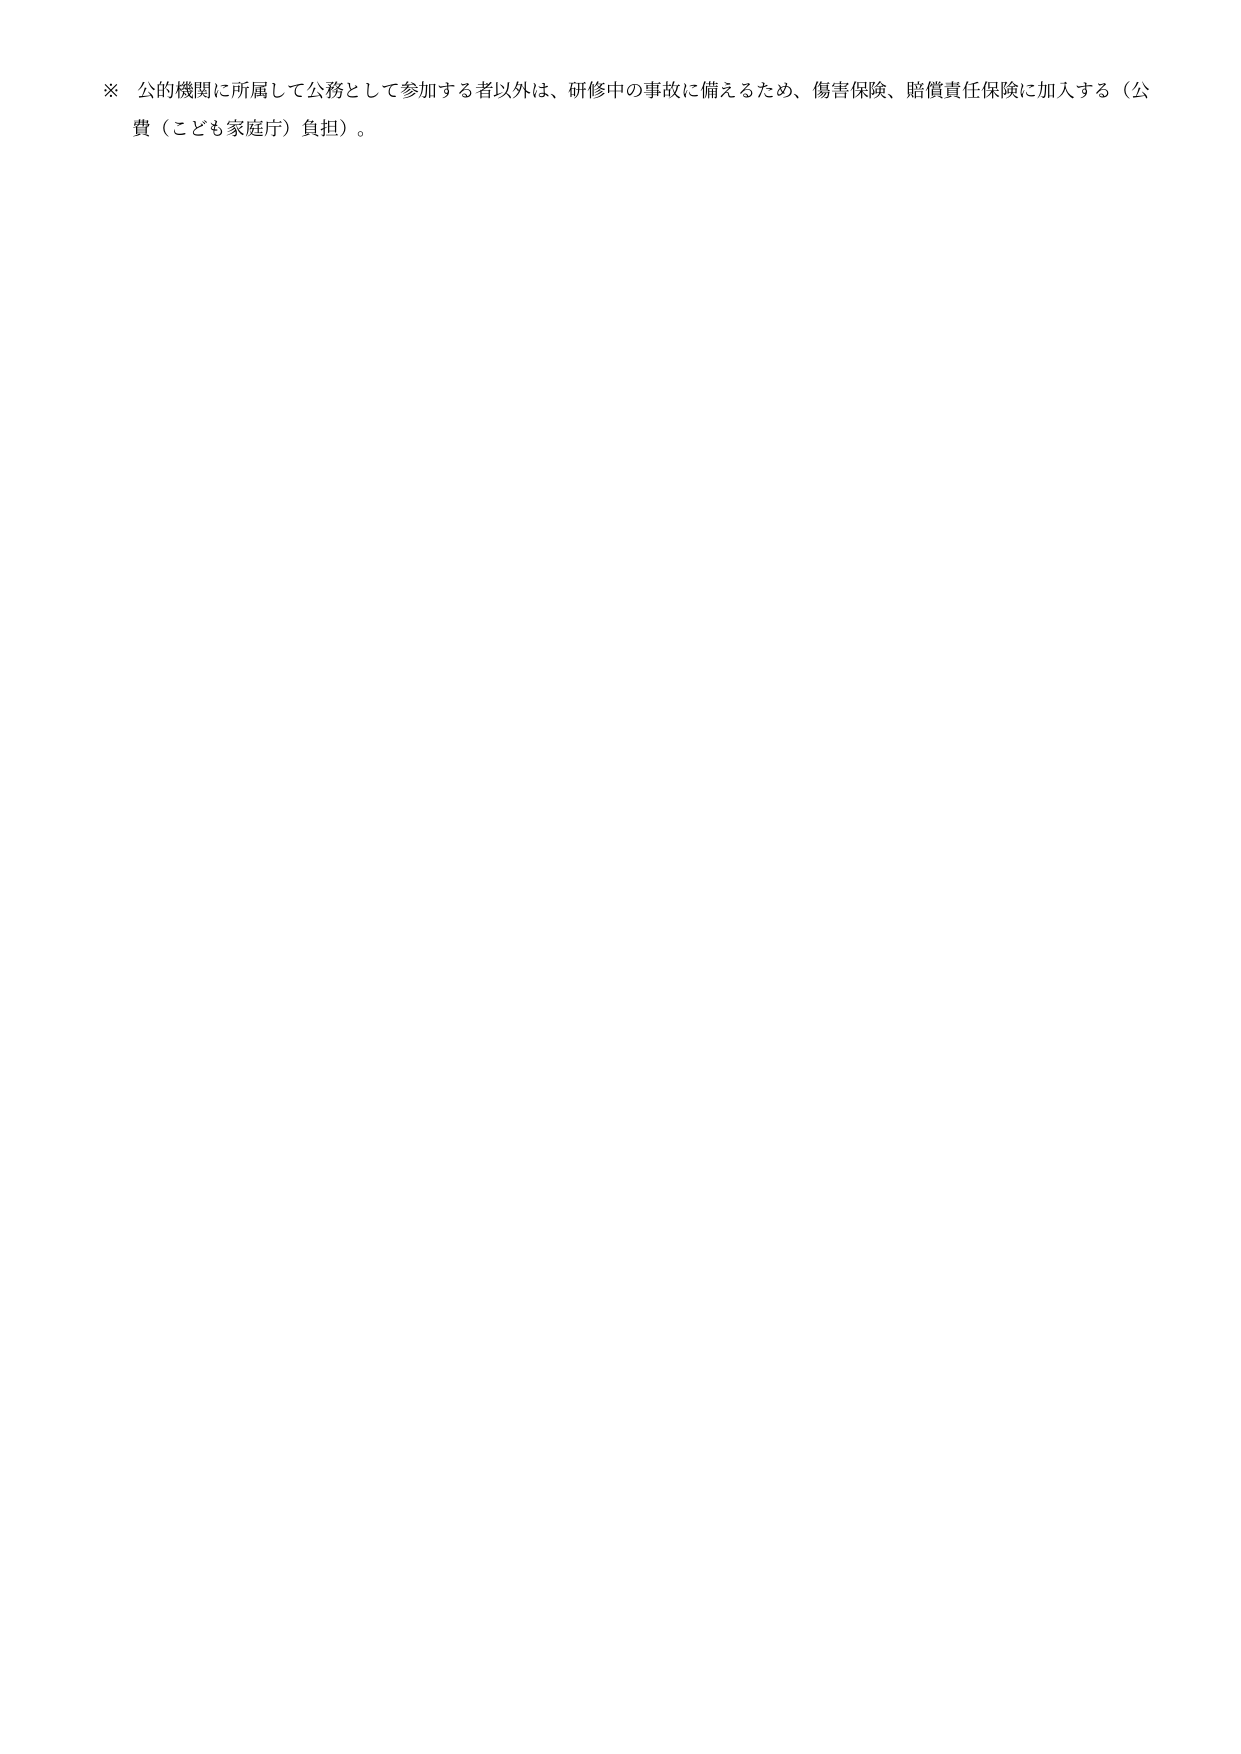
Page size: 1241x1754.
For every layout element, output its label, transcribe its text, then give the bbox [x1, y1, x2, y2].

text ※ 公的機関に所属して公務として参加する者以外は、研修中の事故に備えるため、傷害保険、賠償責任保険に加入する（公費（こども家庭庁）負担）。 [103, 71, 1151, 146]
